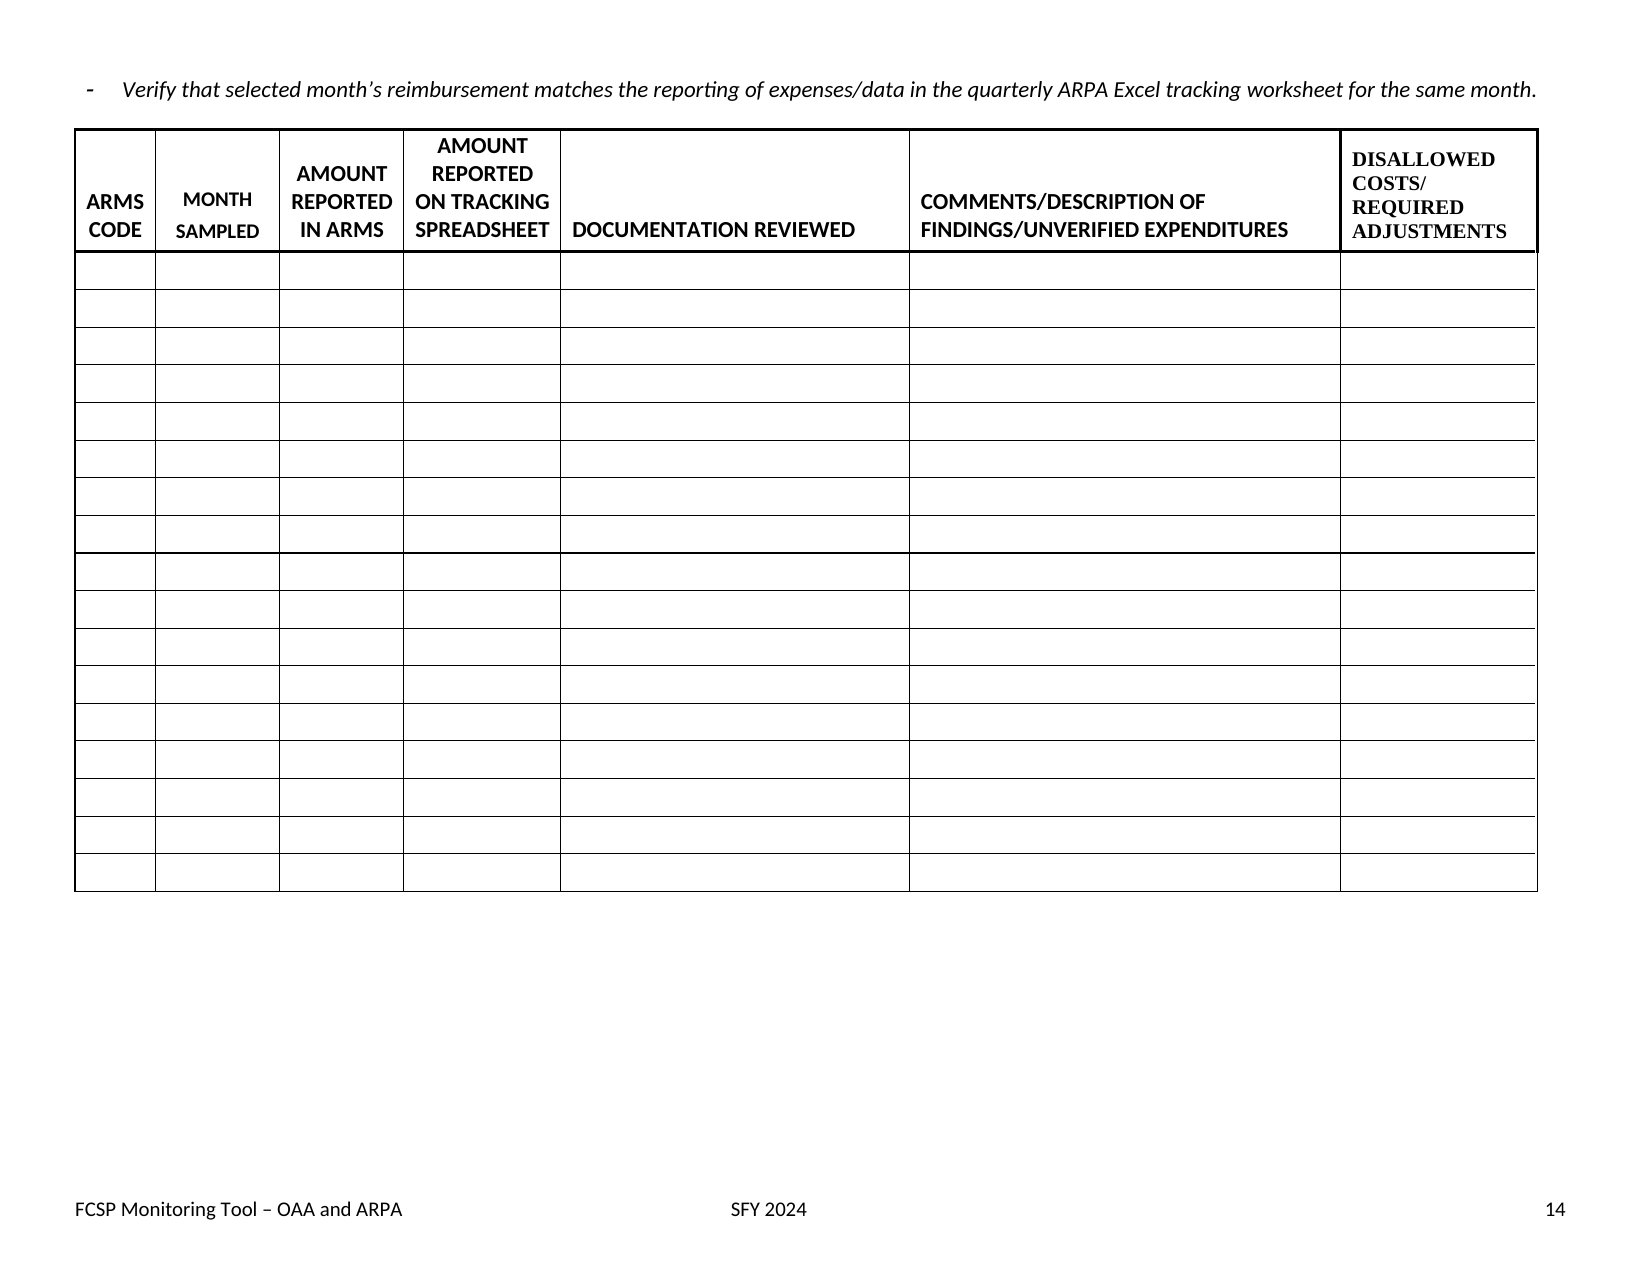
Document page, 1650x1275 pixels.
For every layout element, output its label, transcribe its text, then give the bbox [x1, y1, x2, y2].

table_cell [1341, 440, 1537, 477]
table_cell [76, 365, 155, 402]
table_cell [280, 441, 403, 477]
table_cell [76, 741, 155, 778]
table_cell [156, 779, 279, 816]
table_cell [561, 478, 909, 515]
table_cell [1341, 552, 1537, 590]
table_cell [404, 779, 560, 816]
table_cell [156, 253, 279, 289]
table_cell [404, 629, 560, 665]
table_cell [404, 741, 560, 778]
table_cell [76, 666, 155, 703]
table_cell [76, 704, 155, 740]
table_cell [76, 441, 155, 477]
table_cell [561, 441, 909, 477]
table_cell [561, 591, 909, 628]
table_cell [1341, 740, 1537, 778]
table_cell [910, 365, 1340, 402]
table_cell [156, 290, 279, 327]
table_cell [404, 253, 560, 289]
table_cell [156, 478, 279, 515]
table_cell [76, 403, 155, 439]
table_cell [910, 741, 1340, 778]
table_cell [156, 554, 279, 590]
table_cell [561, 629, 909, 665]
table_cell [1341, 250, 1537, 289]
table_cell [156, 441, 279, 477]
table_cell [561, 554, 909, 590]
table_cell [280, 554, 403, 590]
table_cell [1341, 778, 1537, 816]
table_cell [910, 253, 1340, 289]
table_cell [404, 817, 560, 853]
table_cell [910, 403, 1340, 439]
table_cell [404, 666, 560, 703]
table_cell [280, 741, 403, 778]
table_cell [910, 779, 1340, 816]
table_cell [76, 591, 155, 628]
table_cell [280, 629, 403, 665]
table_cell [1341, 853, 1537, 891]
table_cell [156, 629, 279, 665]
table_cell [561, 817, 909, 853]
table_cell [561, 365, 909, 402]
table_header MONTH SAMPLED [156, 131, 279, 249]
table_cell [1341, 327, 1537, 364]
table_header DOCUMENTATION REVIEWED [561, 131, 909, 249]
table_cell [280, 365, 403, 402]
table_cell [1341, 665, 1537, 703]
table_cell [910, 854, 1340, 891]
table_cell [280, 704, 403, 740]
table_cell [156, 854, 279, 891]
table_cell [1341, 628, 1537, 665]
table_header AMOUNT REPORTED IN ARMS [280, 131, 403, 249]
table_cell [76, 253, 155, 289]
table_cell [910, 441, 1340, 477]
table_cell [156, 365, 279, 402]
table_cell [280, 403, 403, 439]
table_cell [404, 591, 560, 628]
table_cell [76, 817, 155, 853]
table_cell [280, 253, 403, 289]
table_cell [1341, 289, 1537, 327]
table_header ARMS CODE [76, 131, 155, 249]
table_cell [280, 779, 403, 816]
table_cell [1341, 816, 1537, 853]
table_cell [561, 741, 909, 778]
table_cell [156, 666, 279, 703]
table_cell [561, 854, 909, 891]
table_cell [561, 403, 909, 439]
table_cell [404, 854, 560, 891]
table_cell [404, 403, 560, 439]
table_header COMMENTS/DESCRIPTION OF FINDINGS/UNVERIFIED EXPENDITURES [910, 131, 1339, 249]
table_cell [910, 554, 1340, 590]
table_cell [404, 704, 560, 740]
table_cell [76, 629, 155, 665]
table_cell [156, 704, 279, 740]
table_cell [76, 328, 155, 364]
table_cell [910, 704, 1340, 740]
table_cell [561, 516, 909, 552]
table_cell [156, 741, 279, 778]
table_cell [910, 290, 1340, 327]
table_cell [76, 554, 155, 590]
table_cell [1341, 703, 1537, 740]
table_cell [1341, 477, 1537, 515]
table_cell [156, 591, 279, 628]
list Verify that selected month’s reimbursement matches the reporting of expenses/data in the quarterly ARPA Excel tracking worksheet for the same month. [84, 75, 1575, 103]
table_cell [76, 779, 155, 816]
table_cell [561, 253, 909, 289]
table_cell [280, 666, 403, 703]
table_cell [1341, 590, 1537, 628]
table_cell [280, 290, 403, 327]
table_cell [404, 478, 560, 515]
table_cell [76, 478, 155, 515]
table_cell [910, 591, 1340, 628]
table_cell [1341, 402, 1537, 439]
table_cell [76, 854, 155, 891]
table_cell [910, 629, 1340, 665]
table_cell [76, 516, 155, 552]
table_cell [280, 854, 403, 891]
table_cell [156, 328, 279, 364]
table_cell [156, 516, 279, 552]
table_cell [404, 328, 560, 364]
table_cell [280, 817, 403, 853]
table_cell [561, 666, 909, 703]
table_cell [280, 328, 403, 364]
table_header AMOUNT REPORTED ON TRACKING SPREADSHEET [404, 131, 560, 249]
table_cell [910, 666, 1340, 703]
table_cell [156, 403, 279, 439]
table_cell [1341, 364, 1537, 402]
table_cell [1341, 515, 1537, 552]
table_cell [404, 554, 560, 590]
table_cell [404, 516, 560, 552]
table_cell [561, 779, 909, 816]
table_cell [280, 516, 403, 552]
table_cell [76, 290, 155, 327]
table_cell [280, 478, 403, 515]
table_cell [910, 478, 1340, 515]
table_cell [280, 591, 403, 628]
table_cell [156, 817, 279, 853]
table_cell [404, 365, 560, 402]
table_header DISALLOWED COSTS/ REQUIRED ADJUSTMENTS [1342, 131, 1536, 249]
table_cell [561, 290, 909, 327]
table_cell [404, 290, 560, 327]
table_cell [910, 328, 1340, 364]
table_cell [910, 817, 1340, 853]
table_cell [404, 441, 560, 477]
table_cell [561, 704, 909, 740]
table_cell [910, 516, 1340, 552]
table_cell [561, 328, 909, 364]
